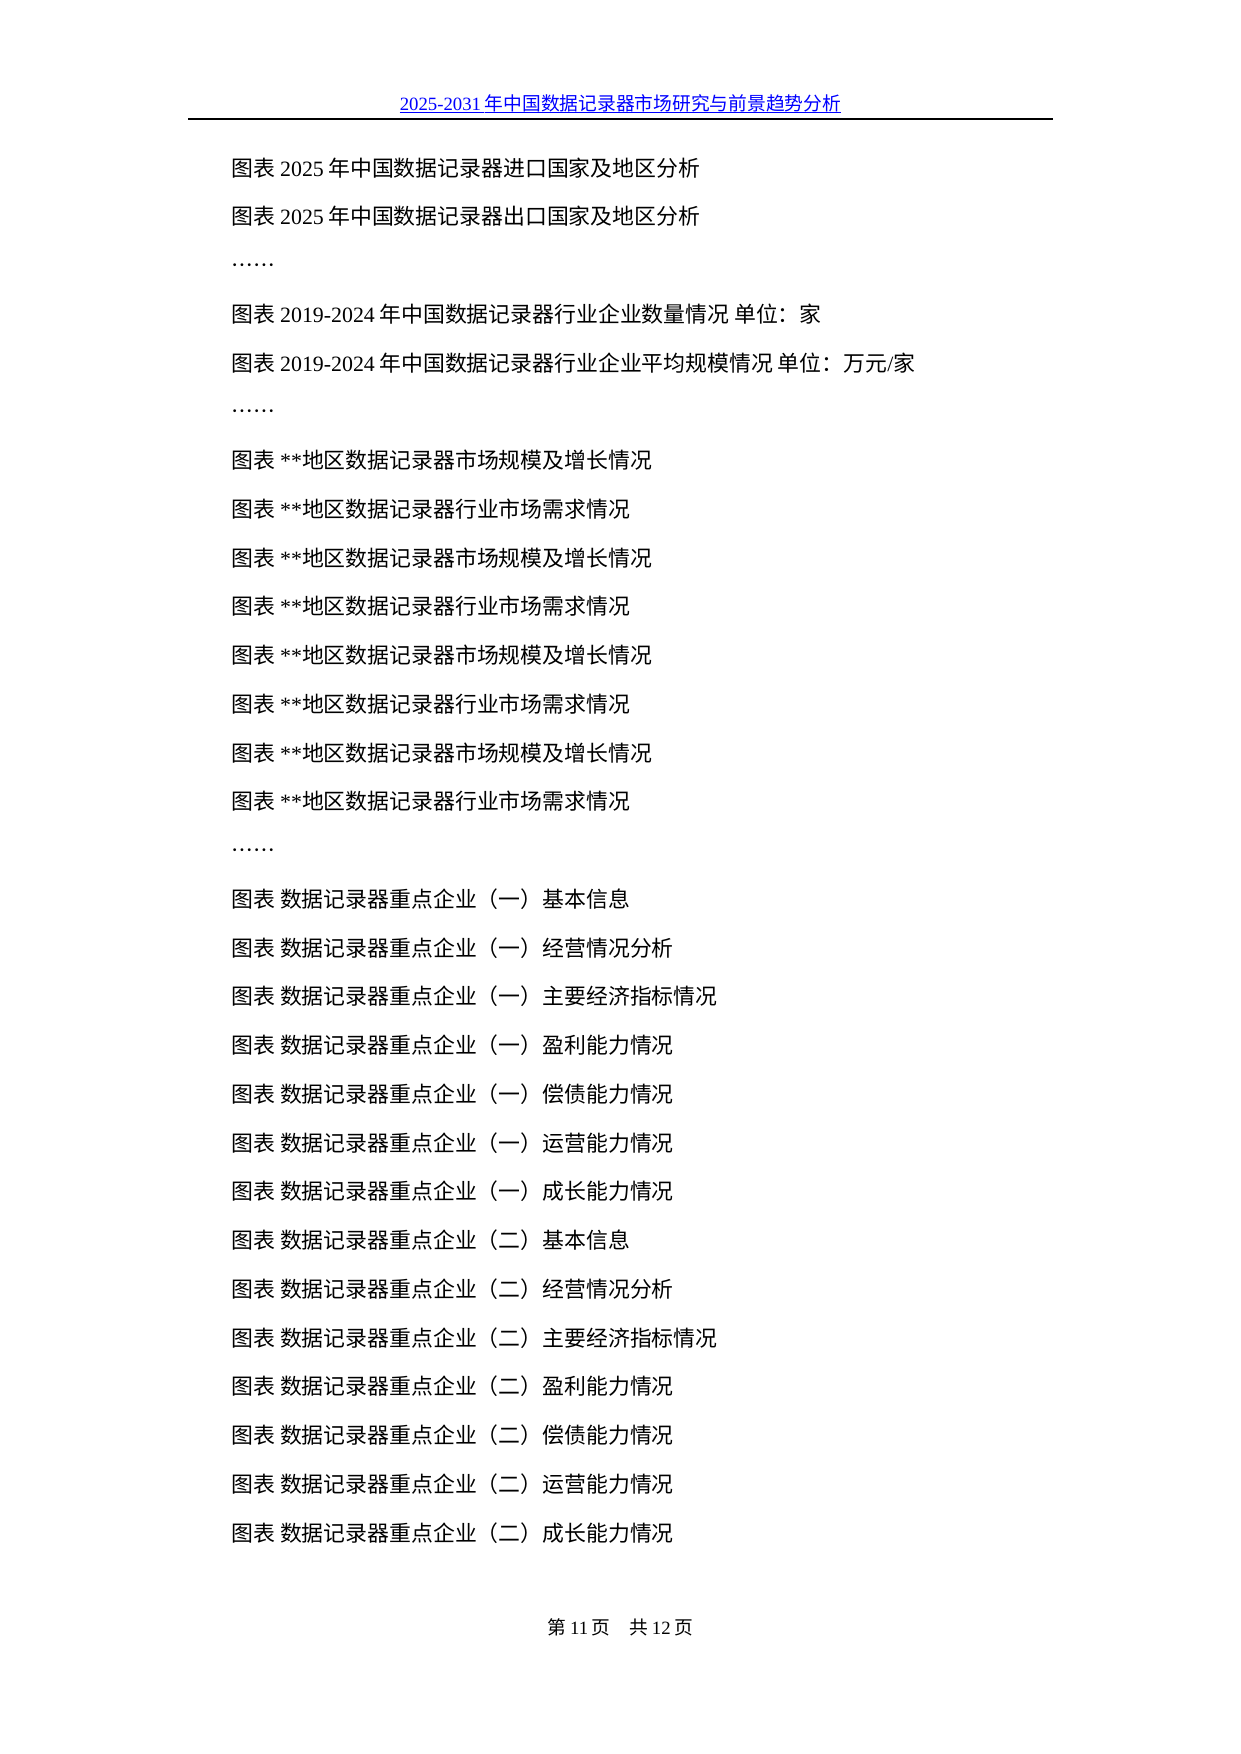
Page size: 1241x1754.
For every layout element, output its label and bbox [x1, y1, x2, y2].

text [187, 150, 1053, 1548]
